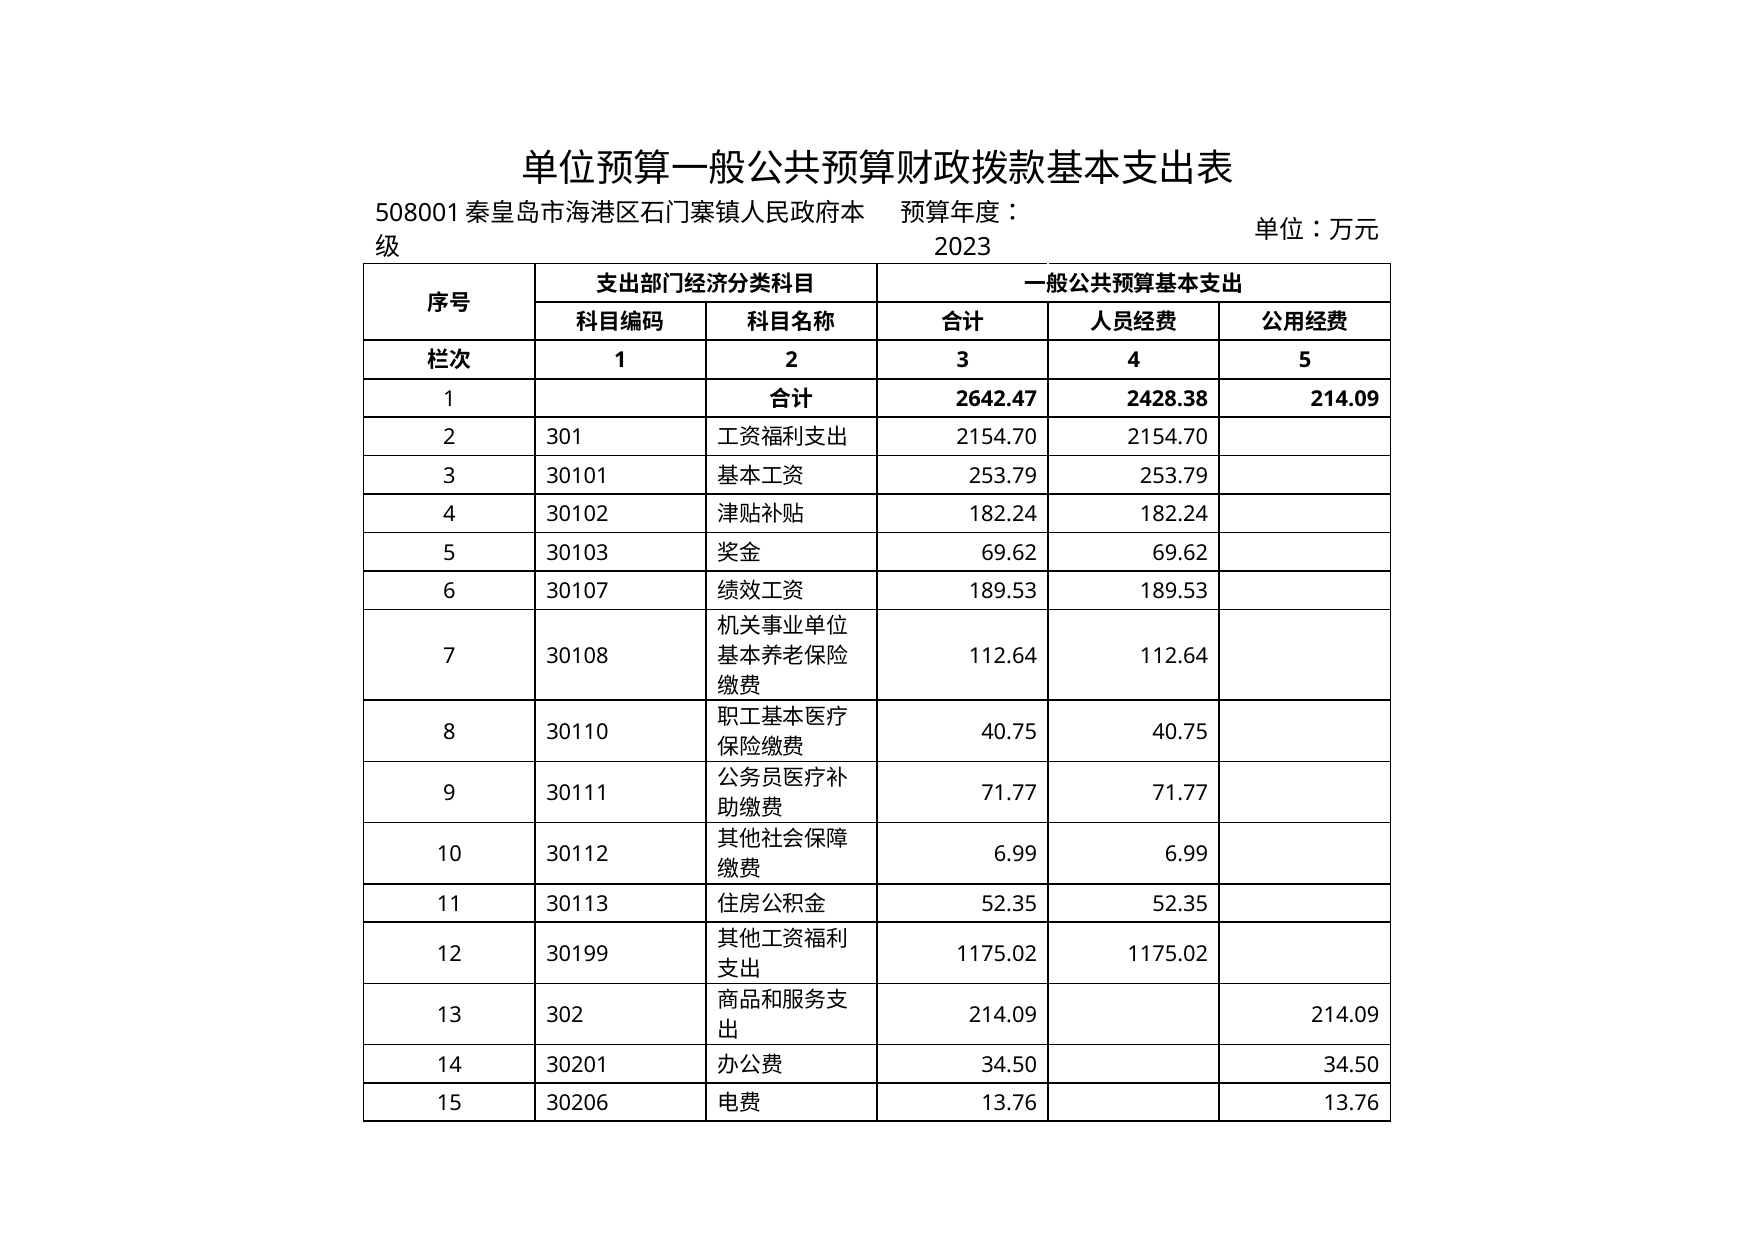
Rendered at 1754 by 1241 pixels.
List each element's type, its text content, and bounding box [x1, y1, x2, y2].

table_cell [1220, 456, 1390, 493]
table_cell 302 [536, 984, 705, 1043]
table_cell 公务员医疗补助缴费 [707, 762, 876, 822]
table_cell 10 [364, 823, 534, 883]
table_cell 301 [536, 418, 705, 455]
table_cell 182.24 [878, 495, 1047, 532]
table_cell 253.79 [1049, 456, 1218, 493]
table_cell 人员经费 [1049, 303, 1218, 339]
table_cell 34.50 [1220, 1045, 1390, 1082]
table_cell 30112 [536, 823, 705, 883]
table_cell 112.64 [1049, 610, 1218, 699]
table_cell 189.53 [878, 572, 1047, 608]
table_cell 6.99 [878, 823, 1047, 883]
table_cell 基本工资 [707, 456, 876, 493]
table_cell 30199 [536, 923, 705, 982]
table_header 预算年度：2023 [878, 195, 1047, 262]
table_cell 182.24 [1049, 495, 1218, 532]
table_cell [1049, 984, 1218, 1043]
table_cell 8 [364, 701, 534, 761]
table_cell 津贴补贴 [707, 495, 876, 532]
table_cell [1220, 885, 1390, 921]
table_cell 2 [707, 341, 876, 378]
table_cell 机关事业单位基本养老保险缴费 [707, 610, 876, 699]
table_cell [1220, 572, 1390, 608]
table_cell 214.09 [1220, 984, 1390, 1043]
table_cell [1220, 762, 1390, 822]
table_cell 34.50 [878, 1045, 1047, 1082]
table_cell 2642.47 [878, 380, 1047, 416]
table_cell 合计 [707, 380, 876, 416]
table_cell 30103 [536, 533, 705, 570]
table_cell 6.99 [1049, 823, 1218, 883]
table_header 单位：万元 [1049, 195, 1390, 262]
table_cell 15 [364, 1084, 534, 1120]
table_cell [1049, 1084, 1218, 1120]
table_cell 绩效工资 [707, 572, 876, 608]
table_cell 其他社会保障缴费 [707, 823, 876, 883]
table_cell 30111 [536, 762, 705, 822]
table_cell 69.62 [1049, 533, 1218, 570]
table_cell 52.35 [878, 885, 1047, 921]
table_cell 9 [364, 762, 534, 822]
table_cell 30101 [536, 456, 705, 493]
table_cell [1220, 923, 1390, 982]
table_cell 一般公共预算基本支出 [878, 264, 1390, 301]
table_cell 工资福利支出 [707, 418, 876, 455]
table_cell 4 [364, 495, 534, 532]
table_cell [1220, 610, 1390, 699]
table_cell [1220, 418, 1390, 455]
table_cell 1175.02 [1049, 923, 1218, 982]
table_cell 71.77 [878, 762, 1047, 822]
table_cell 3 [364, 456, 534, 493]
table_cell 科目名称 [707, 303, 876, 339]
table_cell 30108 [536, 610, 705, 699]
table_cell 40.75 [1049, 701, 1218, 761]
table_cell 14 [364, 1045, 534, 1082]
table_cell 2 [364, 418, 534, 455]
table_cell 214.09 [1220, 380, 1390, 416]
table_cell 69.62 [878, 533, 1047, 570]
table_cell 189.53 [1049, 572, 1218, 608]
table_cell [1049, 1045, 1218, 1082]
table_cell 商品和服务支出 [707, 984, 876, 1043]
table_cell 3 [878, 341, 1047, 378]
table_cell 2154.70 [1049, 418, 1218, 455]
table_cell 合计 [878, 303, 1047, 339]
table_cell 科目编码 [536, 303, 705, 339]
table_cell [536, 380, 705, 416]
table_cell [1220, 701, 1390, 761]
table_cell 214.09 [878, 984, 1047, 1043]
table_cell 30107 [536, 572, 705, 608]
table_cell 71.77 [1049, 762, 1218, 822]
table_cell [1220, 495, 1390, 532]
table_cell 奖金 [707, 533, 876, 570]
table_cell 13 [364, 984, 534, 1043]
table_cell 其他工资福利支出 [707, 923, 876, 982]
table_cell 2154.70 [878, 418, 1047, 455]
table_cell 52.35 [1049, 885, 1218, 921]
table_cell 1175.02 [878, 923, 1047, 982]
table_cell 13.76 [1220, 1084, 1390, 1120]
text 单位预算一般公共预算财政拨款基本支出表 [106, 142, 1648, 193]
table_cell 6 [364, 572, 534, 608]
table_cell 公用经费 [1220, 303, 1390, 339]
table_cell 办公费 [707, 1045, 876, 1082]
table_cell 112.64 [878, 610, 1047, 699]
table_cell 40.75 [878, 701, 1047, 761]
table_cell 住房公积金 [707, 885, 876, 921]
table_cell 30102 [536, 495, 705, 532]
table_cell 4 [1049, 341, 1218, 378]
table_cell 1 [536, 341, 705, 378]
table_cell 13.76 [878, 1084, 1047, 1120]
table_cell [1220, 823, 1390, 883]
table_cell 职工基本医疗保险缴费 [707, 701, 876, 761]
table_cell 7 [364, 610, 534, 699]
table_cell 30110 [536, 701, 705, 761]
table_cell 栏次 [364, 341, 534, 378]
table_cell 30206 [536, 1084, 705, 1120]
table_cell 1 [364, 380, 534, 416]
table_cell 253.79 [878, 456, 1047, 493]
table_cell 2428.38 [1049, 380, 1218, 416]
table_cell 30201 [536, 1045, 705, 1082]
table_cell 30113 [536, 885, 705, 921]
table_cell 5 [1220, 341, 1390, 378]
table_cell 序号 [364, 264, 534, 339]
table_cell 支出部门经济分类科目 [536, 264, 876, 301]
table_cell 5 [364, 533, 534, 570]
table_header 508001秦皇岛市海港区石门寨镇人民政府本级 [364, 195, 876, 262]
table_cell 11 [364, 885, 534, 921]
table_cell [1220, 533, 1390, 570]
table_cell 电费 [707, 1084, 876, 1120]
table_cell 12 [364, 923, 534, 982]
